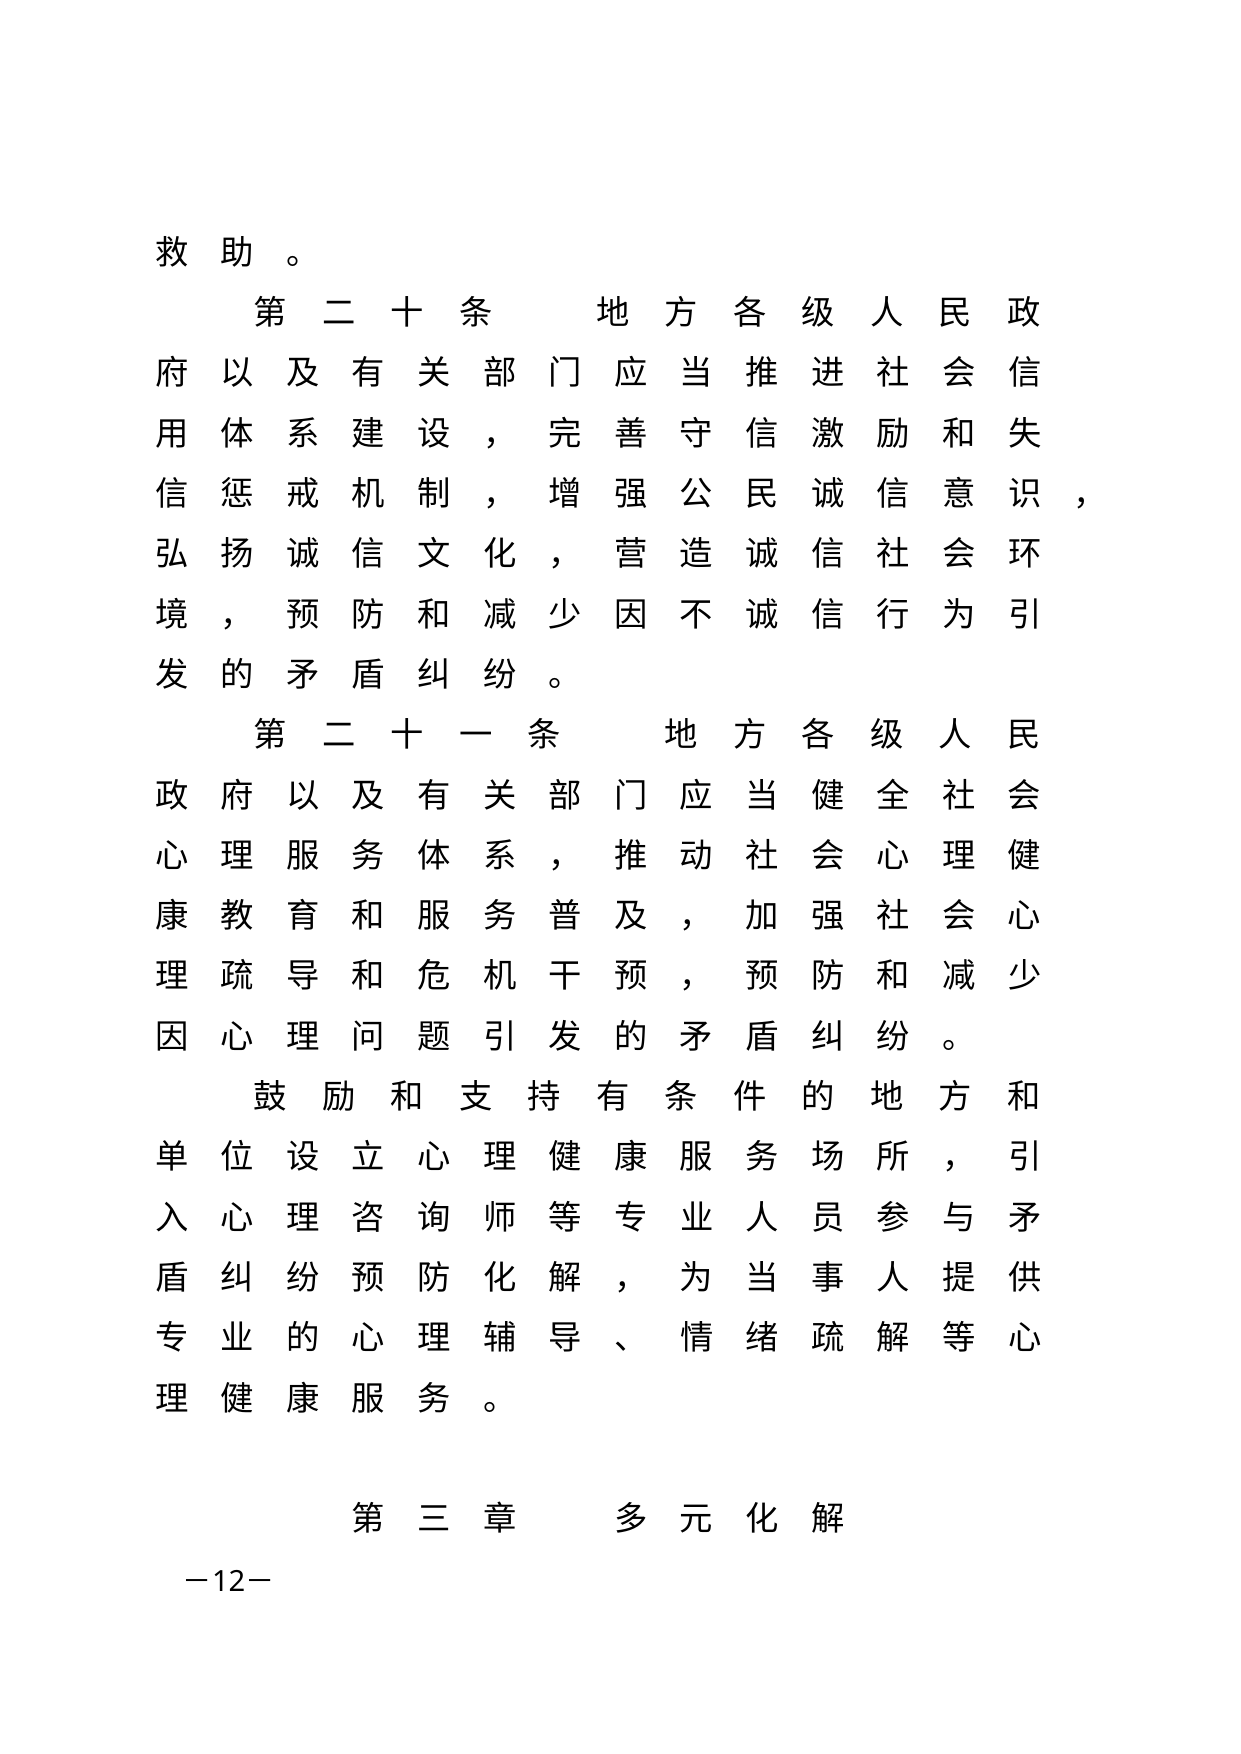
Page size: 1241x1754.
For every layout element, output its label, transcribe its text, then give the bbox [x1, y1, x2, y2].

text 推动法律援助、司法救助、社会救助与矛盾纠纷预防化解相衔接，依法及时给予当事人帮扶救助。 [155, 219, 1073, 280]
text 第二十一条 地方各级人民政府以及有关部门应当健全社会心理服务体系，推动社会心理健康教育和服务普及，加强社会心理疏导和危机干预，预防和减少因心理问题引发的矛盾纠纷。 [155, 702, 1073, 1064]
text 第二十条 地方各级人民政府以及有关部门应当推进社会信用体系建设，完善守信激励和失信惩戒机制，增强公民诚信意识，弘扬诚信文化，营造诚信社会环境，预防和减少因不诚信行为引发的矛盾纠纷。 [155, 280, 1073, 702]
text 第三章 多元化解 [155, 1486, 1073, 1546]
text 鼓励和支持有条件的地方和单位设立心理健康服务场所，引入心理咨询师等专业人员参与矛盾纠纷预防化解，为当事人提供专业的心理辅导、情绪疏解等心理健康服务。 [155, 1064, 1073, 1426]
